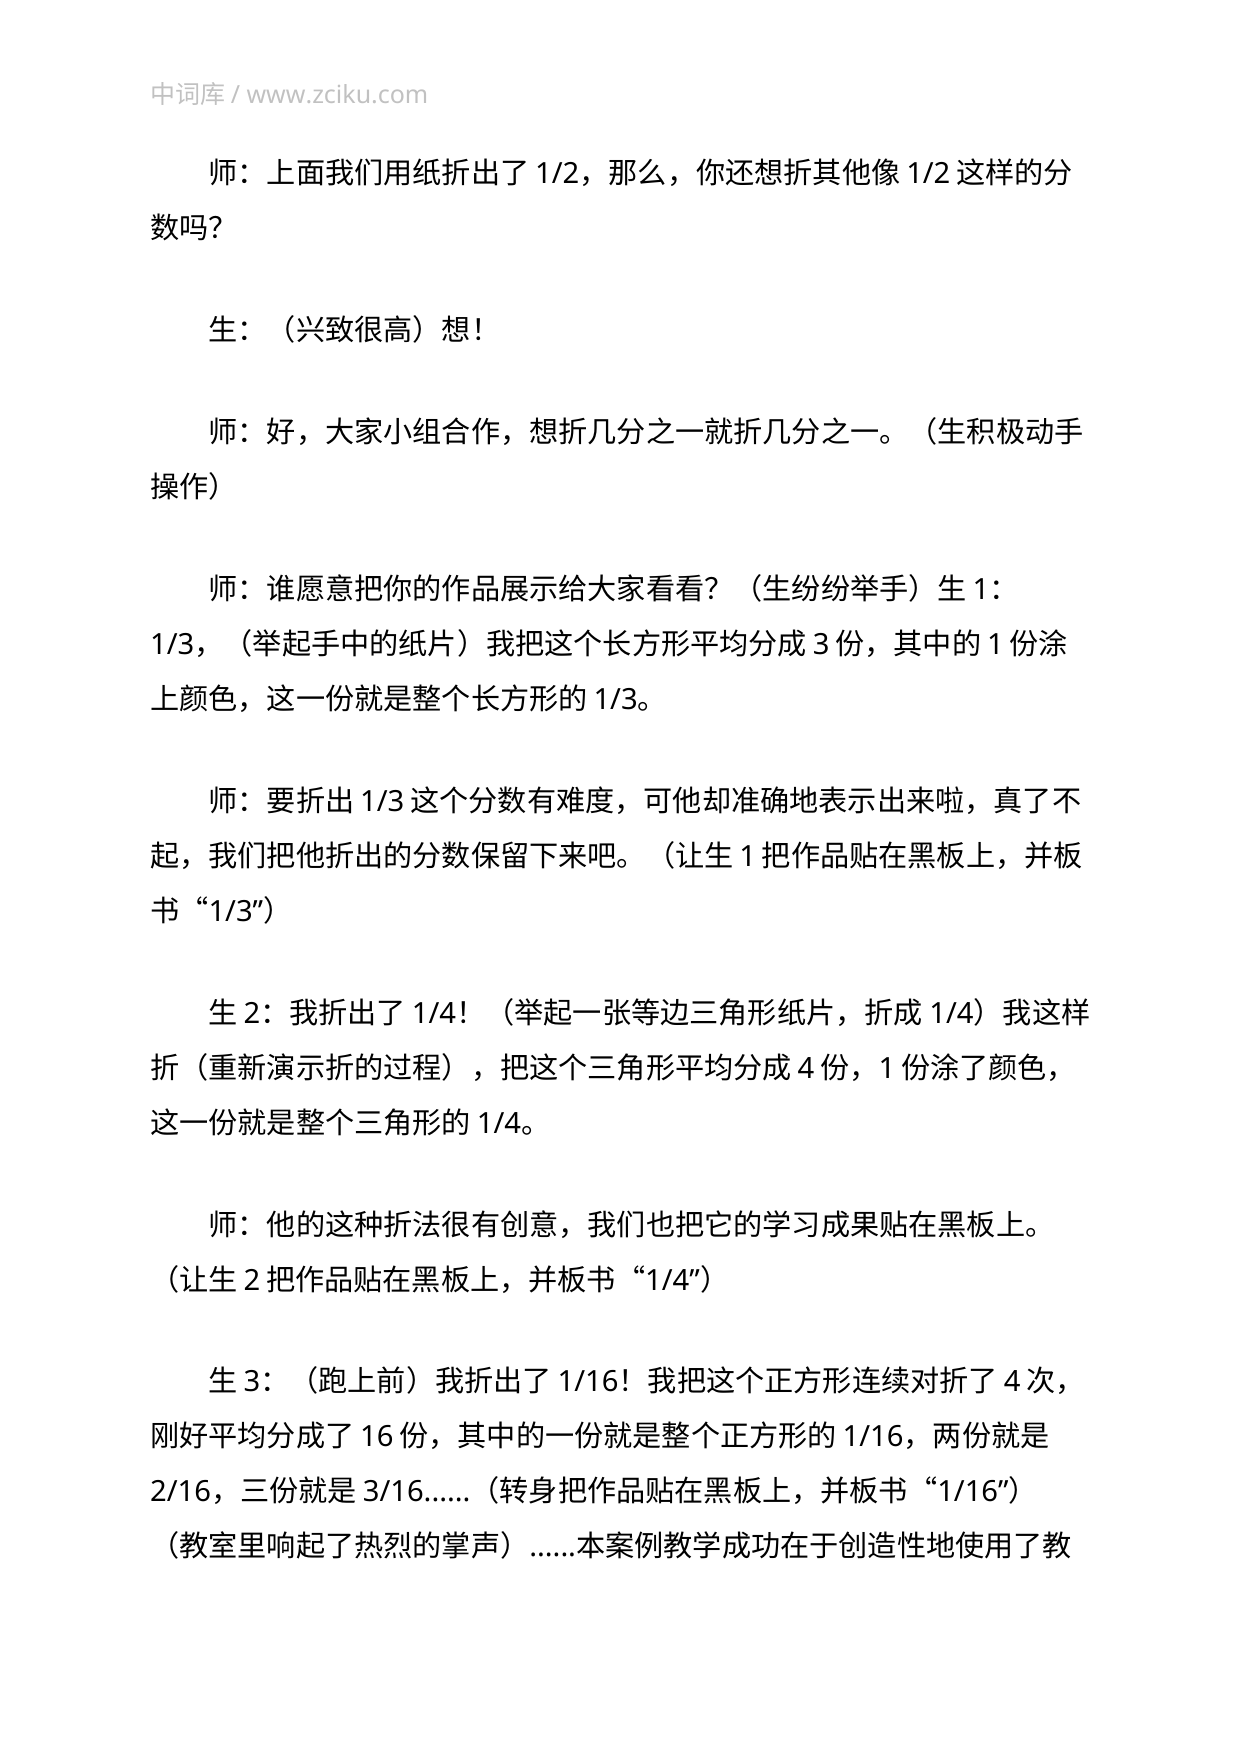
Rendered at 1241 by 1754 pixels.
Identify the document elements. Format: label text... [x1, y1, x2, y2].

text 生2：我折出了1/4！（举起一张等边三角形纸片，折成 1/4）我这样折（重新演示折的过程），把这个三角形平均分成4份，1份涂了颜色，这一份就是整个三角形的1/4。 [150, 989, 1090, 1142]
text 师：好，大家小组合作，想折几分之一就折几分之一。（生积极动手操作） [150, 408, 1090, 506]
text 师：谁愿意把你的作品展示给大家看看？（生纷纷举手）生1：1/3，（举起手中的纸片）我把这个长方形平均分成3份，其中的1份涂上颜色，这一份就是整个长方形的1/3。 [150, 565, 1090, 718]
text 师：上面我们用纸折出了1/2，那么，你还想折其他像1/2这样的分数吗？ [150, 150, 1090, 247]
text 师：他的这种折法很有创意，我们也把它的学习成果贴在黑板上。（让生2把作品贴在黑板上，并板书“1/4”） [150, 1201, 1090, 1298]
text 师：要折出1/3这个分数有难度，可他却准确地表示出来啦，真了不起，我们把他折出的分数保留下来吧。（让生1把作品贴在黑板上，并板书“1/3”） [150, 777, 1090, 929]
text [150, 1358, 1090, 1565]
text 生：（兴致很高）想！ [150, 307, 1090, 349]
